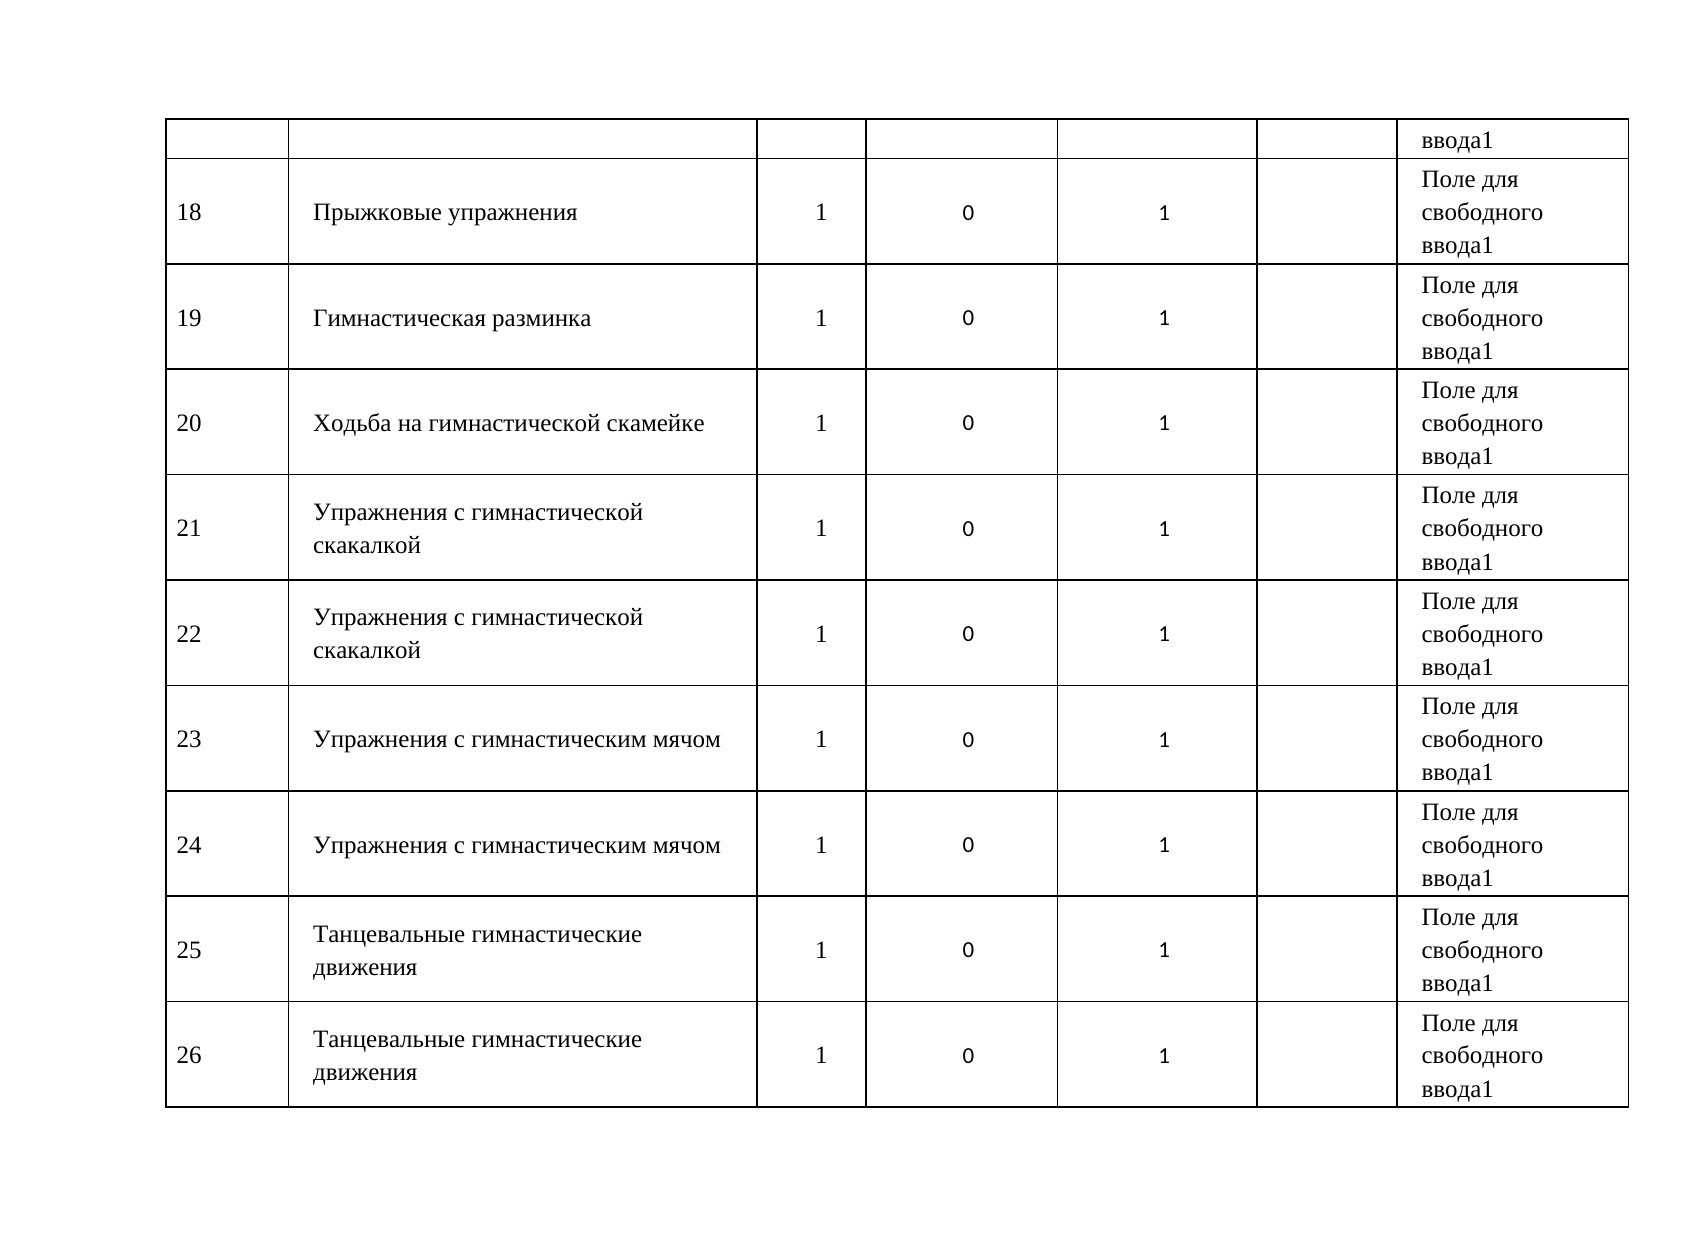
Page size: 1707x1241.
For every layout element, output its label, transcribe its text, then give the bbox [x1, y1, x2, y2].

table_cell 0 [867, 265, 1057, 368]
table_cell Поле для свободного ввода1 [1398, 475, 1628, 579]
table_cell 0 [867, 897, 1057, 1001]
table_cell 1 [758, 581, 865, 684]
table_cell 1 [1058, 159, 1256, 263]
table_cell 19 [167, 265, 288, 368]
table_cell Поле для свободного ввода1 [1398, 686, 1628, 790]
table_cell [1258, 159, 1396, 263]
table_cell 1 [758, 370, 865, 474]
table_cell 1 [1058, 581, 1256, 684]
table_cell Поле для свободного ввода1 [1398, 792, 1628, 895]
table_cell 25 [167, 897, 288, 1001]
table_cell Танцевальные гимнастические движения [289, 897, 756, 1001]
table_cell [1258, 265, 1396, 368]
table_cell Прыжковые упражнения [289, 159, 756, 263]
table_cell Поле для свободного ввода1 [1398, 581, 1628, 684]
table_cell 1 [1058, 897, 1256, 1001]
table_cell [1258, 897, 1396, 1001]
table_cell 0 [867, 686, 1057, 790]
table_cell 1 [758, 265, 865, 368]
table_cell 1 [1058, 475, 1256, 579]
table_cell 23 [167, 686, 288, 790]
table_cell [1258, 792, 1396, 895]
table_cell 1 [758, 159, 865, 263]
table_cell 0 [867, 159, 1057, 263]
table_cell 1 [758, 475, 865, 579]
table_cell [1398, 120, 1628, 157]
table_cell [1258, 1002, 1396, 1106]
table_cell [1398, 1002, 1628, 1106]
table_cell 0 [867, 475, 1057, 579]
table_cell Поле для свободного ввода1 [1398, 370, 1628, 474]
table_cell 1 [1058, 265, 1256, 368]
table_cell 1 [758, 792, 865, 895]
table_cell [1258, 120, 1396, 157]
table_cell 0 [867, 370, 1057, 474]
table_cell Упражнения с гимнастической скакалкой [289, 581, 756, 684]
table_cell 18 [167, 159, 288, 263]
table_cell 1 [1058, 120, 1256, 157]
table_cell 1 [1058, 1002, 1256, 1106]
table_cell [1258, 686, 1396, 790]
table_cell [1258, 370, 1396, 474]
table_cell 1 [1058, 370, 1256, 474]
table_cell 17 [167, 120, 288, 157]
table_cell [1258, 475, 1396, 579]
table_cell Упражнения с гимнастическим мячом [289, 792, 756, 895]
table_cell [1258, 581, 1396, 684]
table_cell 1 [758, 1002, 865, 1106]
table_cell 0 [867, 792, 1057, 895]
table_cell 24 [167, 792, 288, 895]
table_cell Гимнастическая разминка [289, 265, 756, 368]
table_cell Упражнения с гимнастическим мячом [289, 686, 756, 790]
table_cell 1 [758, 686, 865, 790]
table_cell Упражнения с гимнастической скакалкой [289, 475, 756, 579]
table_cell 1 [758, 897, 865, 1001]
table_cell Поле для свободного ввода1 [1398, 897, 1628, 1001]
table_cell Поле для свободного ввода1 [1398, 159, 1628, 263]
table_cell Танцевальные гимнастические движения [289, 1002, 756, 1106]
table_cell 21 [167, 475, 288, 579]
table_cell 0 [867, 120, 1057, 157]
table_cell 26 [167, 1002, 288, 1106]
table_cell 0 [867, 1002, 1057, 1106]
table_cell 1 [1058, 792, 1256, 895]
table_cell 22 [167, 581, 288, 684]
table_cell 20 [167, 370, 288, 474]
table_cell Поле для свободного ввода1 [1398, 265, 1628, 368]
table_cell 1 [1058, 686, 1256, 790]
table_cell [289, 120, 756, 157]
table_cell 1 [758, 120, 865, 157]
table_cell 0 [867, 581, 1057, 684]
table_cell Ходьба на гимнастической скамейке [289, 370, 756, 474]
